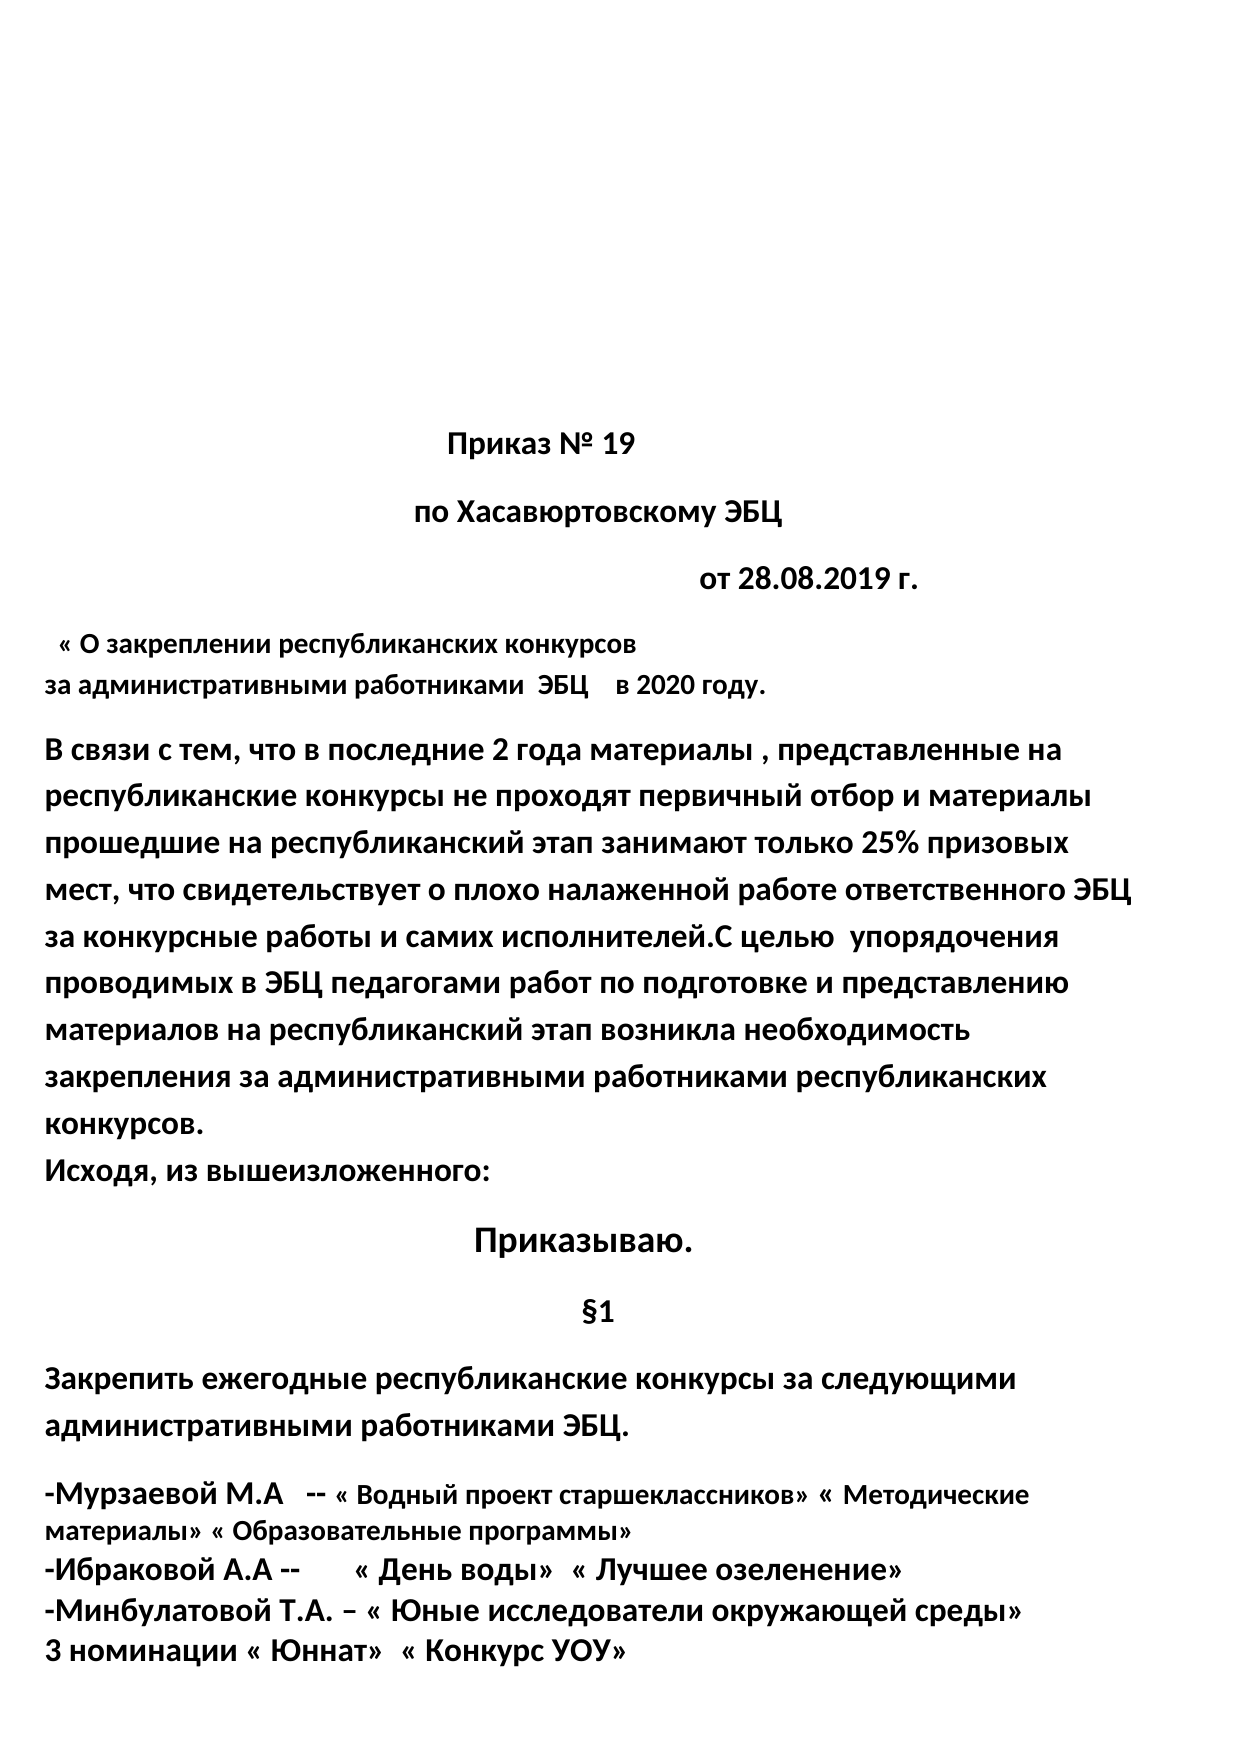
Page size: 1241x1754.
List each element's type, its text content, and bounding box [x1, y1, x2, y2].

text Приказ № 19 [44, 422, 1152, 463]
text « О закреплении республиканских конкурсов за административными работниками ЭБЦ в 2020 году. [44, 625, 1152, 701]
text §1 [44, 1290, 1152, 1330]
text по Хасавюртовскому ЭБЦ [44, 490, 1152, 530]
text В связи с тем, что в последние 2 года материалы , представленные на республиканские конкурсы не проходят первичный отбор и материалы прошедшие на республиканский этап занимают только 25% призовых мест, что свидетельствует о плохо налаженной работе ответственного ЭБЦ за конкурсные работы и самих исполнителей.С целью упорядочения проводимых в ЭБЦ педагогами работ по подготовке и представлению материалов на республиканский этап возникла необходимость закрепления за административными работниками республиканских конкурсов. Исходя, из вышеизложенного: [44, 728, 1152, 1189]
text -Мурзаевой М.А -- « Водный проект старшеклассников» « Методические материалы» « Образовательные программы» [44, 1472, 1152, 1548]
text Приказываю. [44, 1216, 1152, 1262]
text от 28.08.2019 г. [44, 557, 1152, 598]
text Закрепить ежегодные республиканские конкурсы за следующими административными работниками ЭБЦ. [44, 1357, 1152, 1445]
text -Ибраковой А.А -- « День воды» « Лучшее озеленение» [44, 1548, 1152, 1589]
text -Минбулатовой Т.А. – « Юные исследователи окружающей среды» 3 номинации « Юннат» « Конкурс УОУ» [44, 1589, 1152, 1670]
